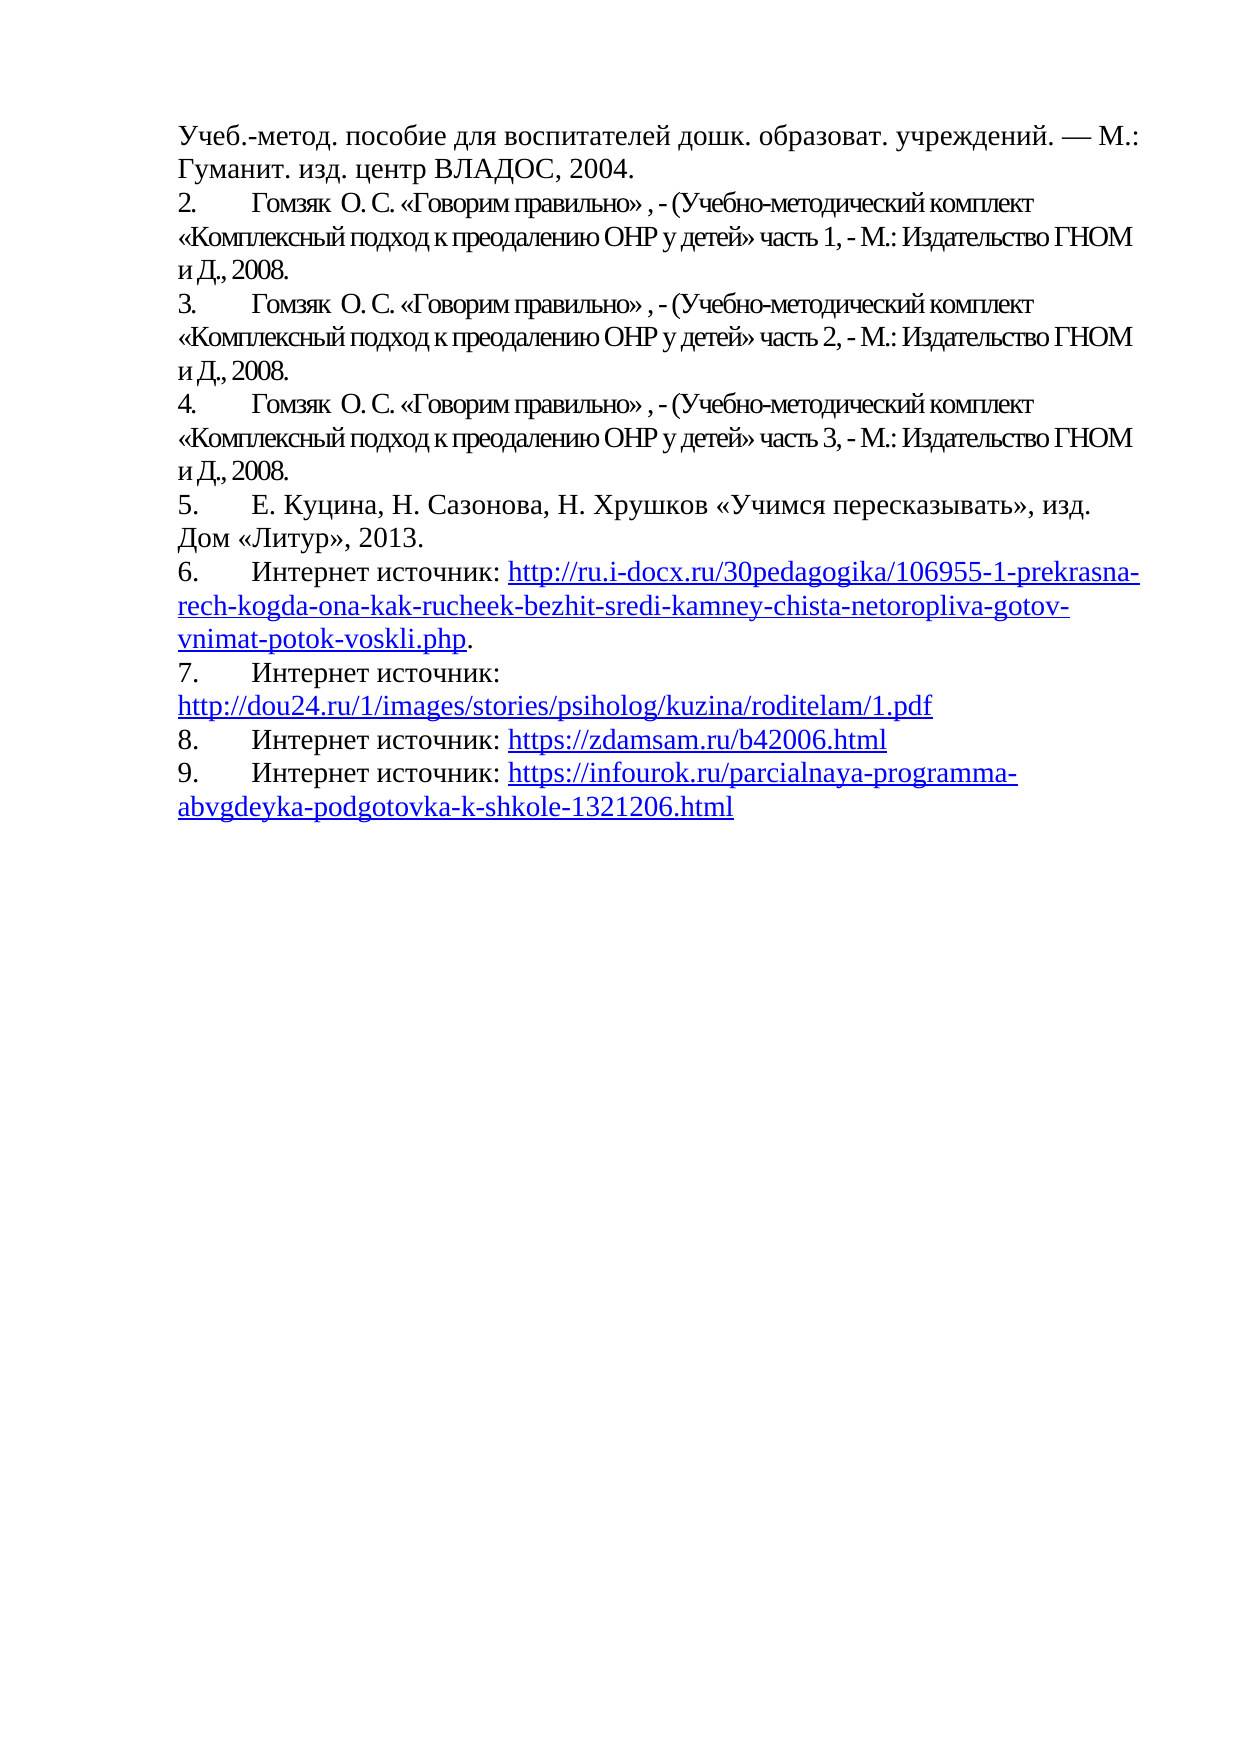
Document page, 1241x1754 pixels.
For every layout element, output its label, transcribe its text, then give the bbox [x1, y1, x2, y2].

list Интернет источник: http://ru.i-docx.ru/30pedagogika/106955-1-prekrasna-rech-kogda-ona-kak-rucheek-bezhit-sredi-kamney-chista-netoropliva-gotov-vnimat-potok-voskli.php. [177, 554, 1152, 655]
list Гомзяк О. С. «Говорим правильно» , - (Учебно-методический комплект «Комплексный подход к преодалению ОНР у детей» часть 3, - М.: Издательство ГНОМ и Д., 2008. [177, 386, 1152, 487]
list Е. Куцина, Н. Сазонова, Н. Хрушков «Учимся пересказывать», изд. Дом «Литур», 2013. [177, 487, 1152, 554]
list Интернет источник: https://zdamsam.ru/b42006.html [177, 722, 1152, 755]
list Гомзяк О. С. «Говорим правильно» , - (Учебно-методический комплект «Комплексный подход к преодалению ОНР у детей» часть 1, - М.: Издательство ГНОМ и Д., 2008. [177, 185, 1152, 286]
text Учеб.-метод. пособие для воспитателей дошк. образоват. учреждений. — М.: Гуманит. изд. центр ВЛАДОС, 2004. [177, 118, 1152, 185]
list Интернет источник: https://infourok.ru/parcialnaya-programma-abvgdeyka-podgotovka-k-shkole-1321206.html [177, 755, 1152, 822]
list Интернет источник: http://dou24.ru/1/images/stories/psiholog/kuzina/roditelam/1.pdf [177, 655, 1152, 722]
list Гомзяк О. С. «Говорим правильно» , - (Учебно-методический комплект «Комплексный подход к преодалению ОНР у детей» часть 2, - М.: Издательство ГНОМ и Д., 2008. [177, 286, 1152, 386]
